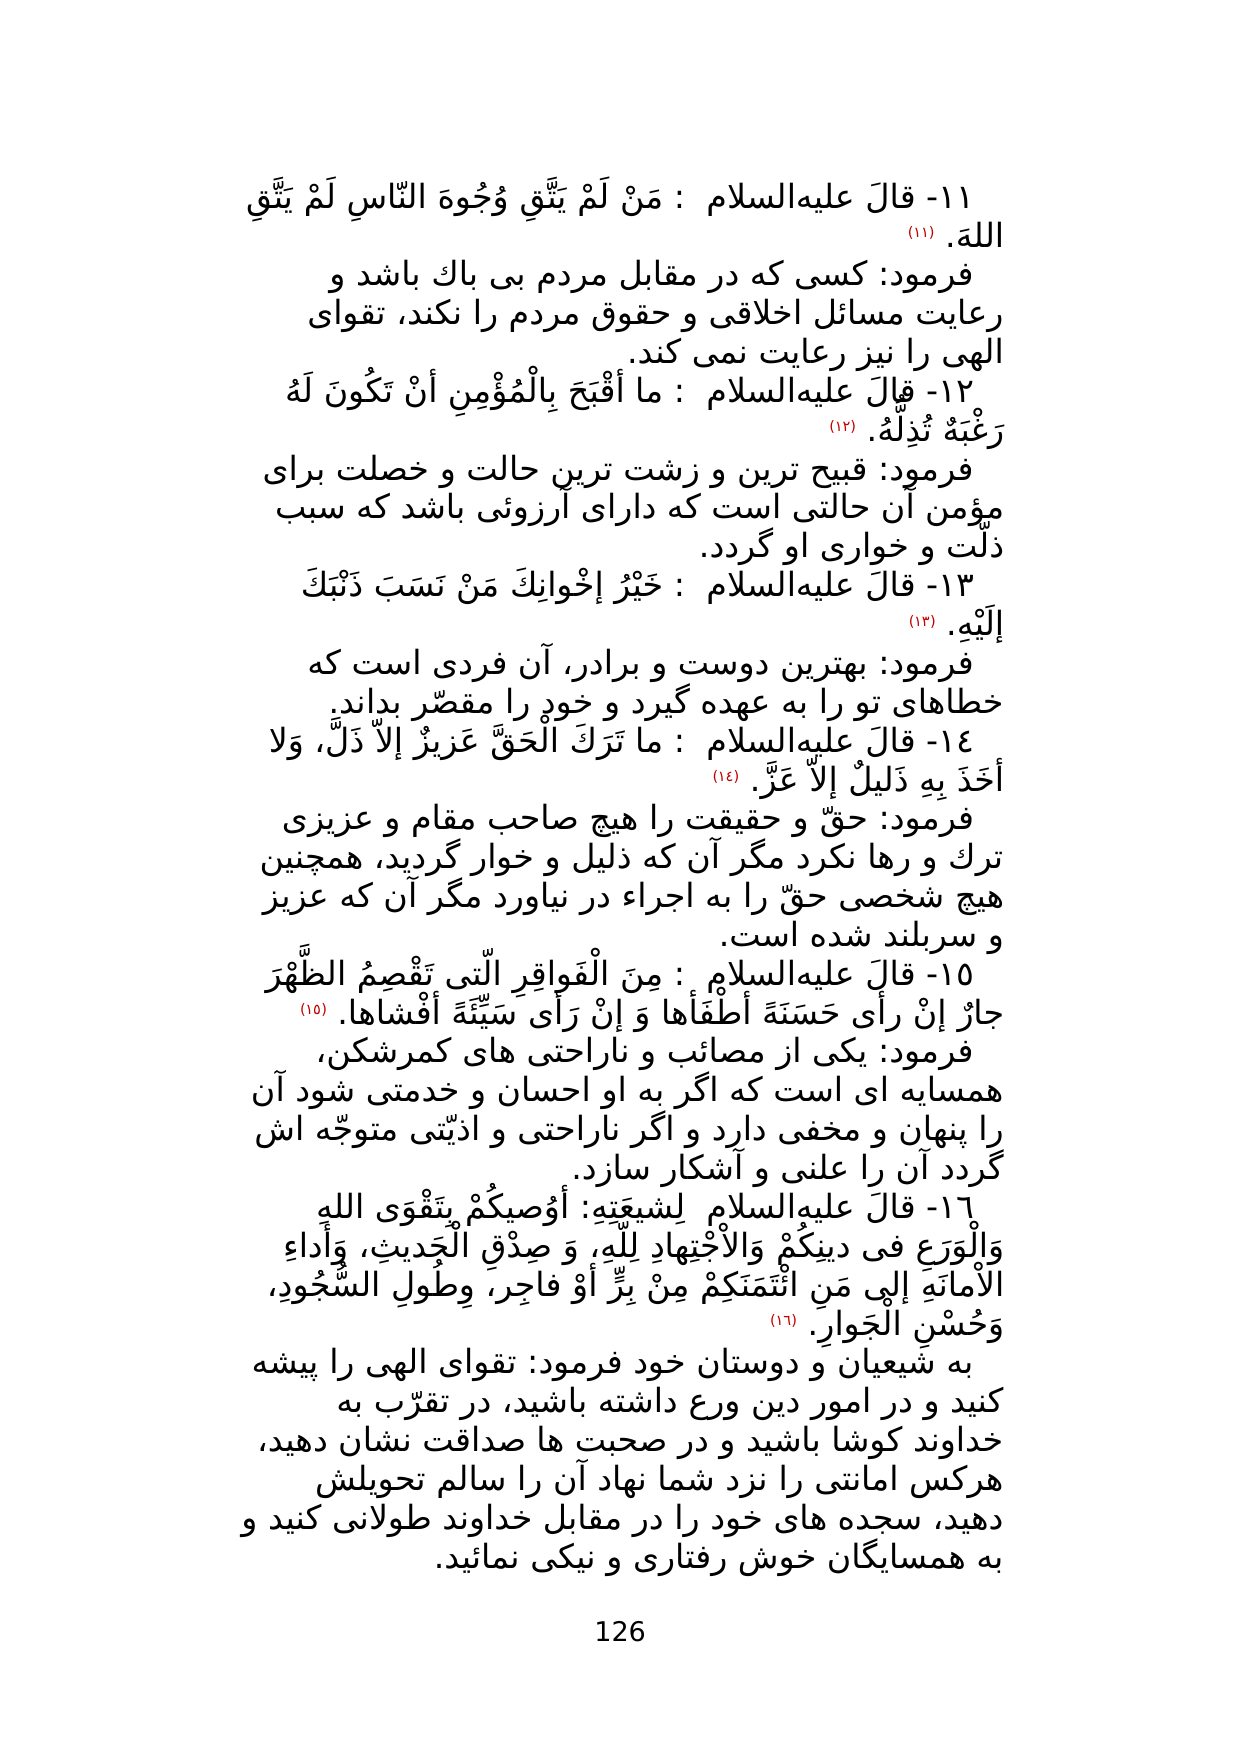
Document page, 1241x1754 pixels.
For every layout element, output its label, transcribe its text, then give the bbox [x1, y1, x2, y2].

text ١٣- قالَ عليه‌السلام : خَيْرُ إخْوانِكَ مَنْ نَسَبَ ذَنْبَكَ إلَيْهِ. (١٣) [236, 566, 1004, 643]
text ١٦- قالَ عليه‌السلام لِشيعَتِهِ: أوُصيكُمْ بِتَقْوَى اللهِ وَالْوَرَعِ فى دينِكُمْ وَالاْجْتِهادِ لِلّهِ، وَ صِدْقِ الْحَديثِ، وَأداءِ الاْمانَهِ إلى مَنِ ائْتَمَنَكِمْ مِنْ بِرٍّ أوْ فاجِر، وِطُولِ السُّجُودِ، وَحُسْنِ الْجَوارِ. (١٦) [236, 1187, 1004, 1343]
text فرمود: بهترين دوست و برادر، آن فردى است كه خطاهاى تو را به عهده گيرد و خود را مقصّر بداند. [236, 643, 1004, 721]
text فرمود: حقّ و حقيقت را هيچ صاحب مقام و عزيزى ترك و رها نكرد مگر آن كه ذليل و خوار گرديد، همچنين هيچ شخصى حقّ را به اجراء در نياورد مگر آن كه عزيز و سربلند شده است. [236, 799, 1004, 954]
text فرمود: قبيح ترين و زشت ترين حالت و خصلت براى مؤمن آن حالتى است كه داراى آرزوئى باشد كه سبب ذلّت و خوارى او گردد. [236, 449, 1004, 566]
text به شيعيان و دوستان خود فرمود: تقواى الهى را پيشه كنيد و در امور دين ورع داشته باشيد، در تقرّب به خداوند كوشا باشيد و در صحبت ها صداقت نشان دهيد، هركس امانتى را نزد شما نهاد آن را سالم تحويلش دهيد، سجده هاى خود را در مقابل خداوند طولانى كنيد و به همسايگان خوش رفتارى و نيكى نمائيد. [236, 1343, 1004, 1576]
text ١٥- قالَ عليه‌السلام : مِنَ الْفَواقِرِ الّتى تَقْصِمُ الظَّهْرَ جارٌ إنْ رأى حَسَنَهً أطْفَأها وَ إنْ رَأى سَيِّئَهً أفْشاها. (١٥) [236, 954, 1004, 1032]
text فرمود: كسى كه در مقابل مردم بى باك باشد و رعايت مسائل اخلاقى و حقوق مردم را نكند، تقواى الهى را نيز رعايت نمى كند. [236, 255, 1004, 371]
text فرمود: يكى از مصائب و ناراحتى هاى كمرشكن، همسايه اى است كه اگر به او احسان و خدمتى شود آن را پنهان و مخفى دارد و اگر ناراحتى و اذيّتى متوجّه اش گردد آن را علنى و آشكار سازد. [236, 1032, 1004, 1187]
text ١٤- قالَ عليه‌السلام : ما تَرَكَ الْحَقَّ عَزيزٌ إلاّ ذَلَّ، وَلا أخَذَ بِهِ ذَليلٌ إلاّ عَزَّ. (١٤) [236, 721, 1004, 799]
text ١٢- قالَ عليه‌السلام : ما أقْبَحَ بِالْمُؤْمِنِ أنْ تَكُونَ لَهُ رَغْبَهٌ تُذِلُّهُ. (١٢) [236, 371, 1004, 449]
text ١١- قالَ عليه‌السلام : مَنْ لَمْ يَتَّقِ وُجُوهَ النّاسِ لَمْ يَتَّقِ اللهَ. (١١) [236, 177, 1004, 255]
